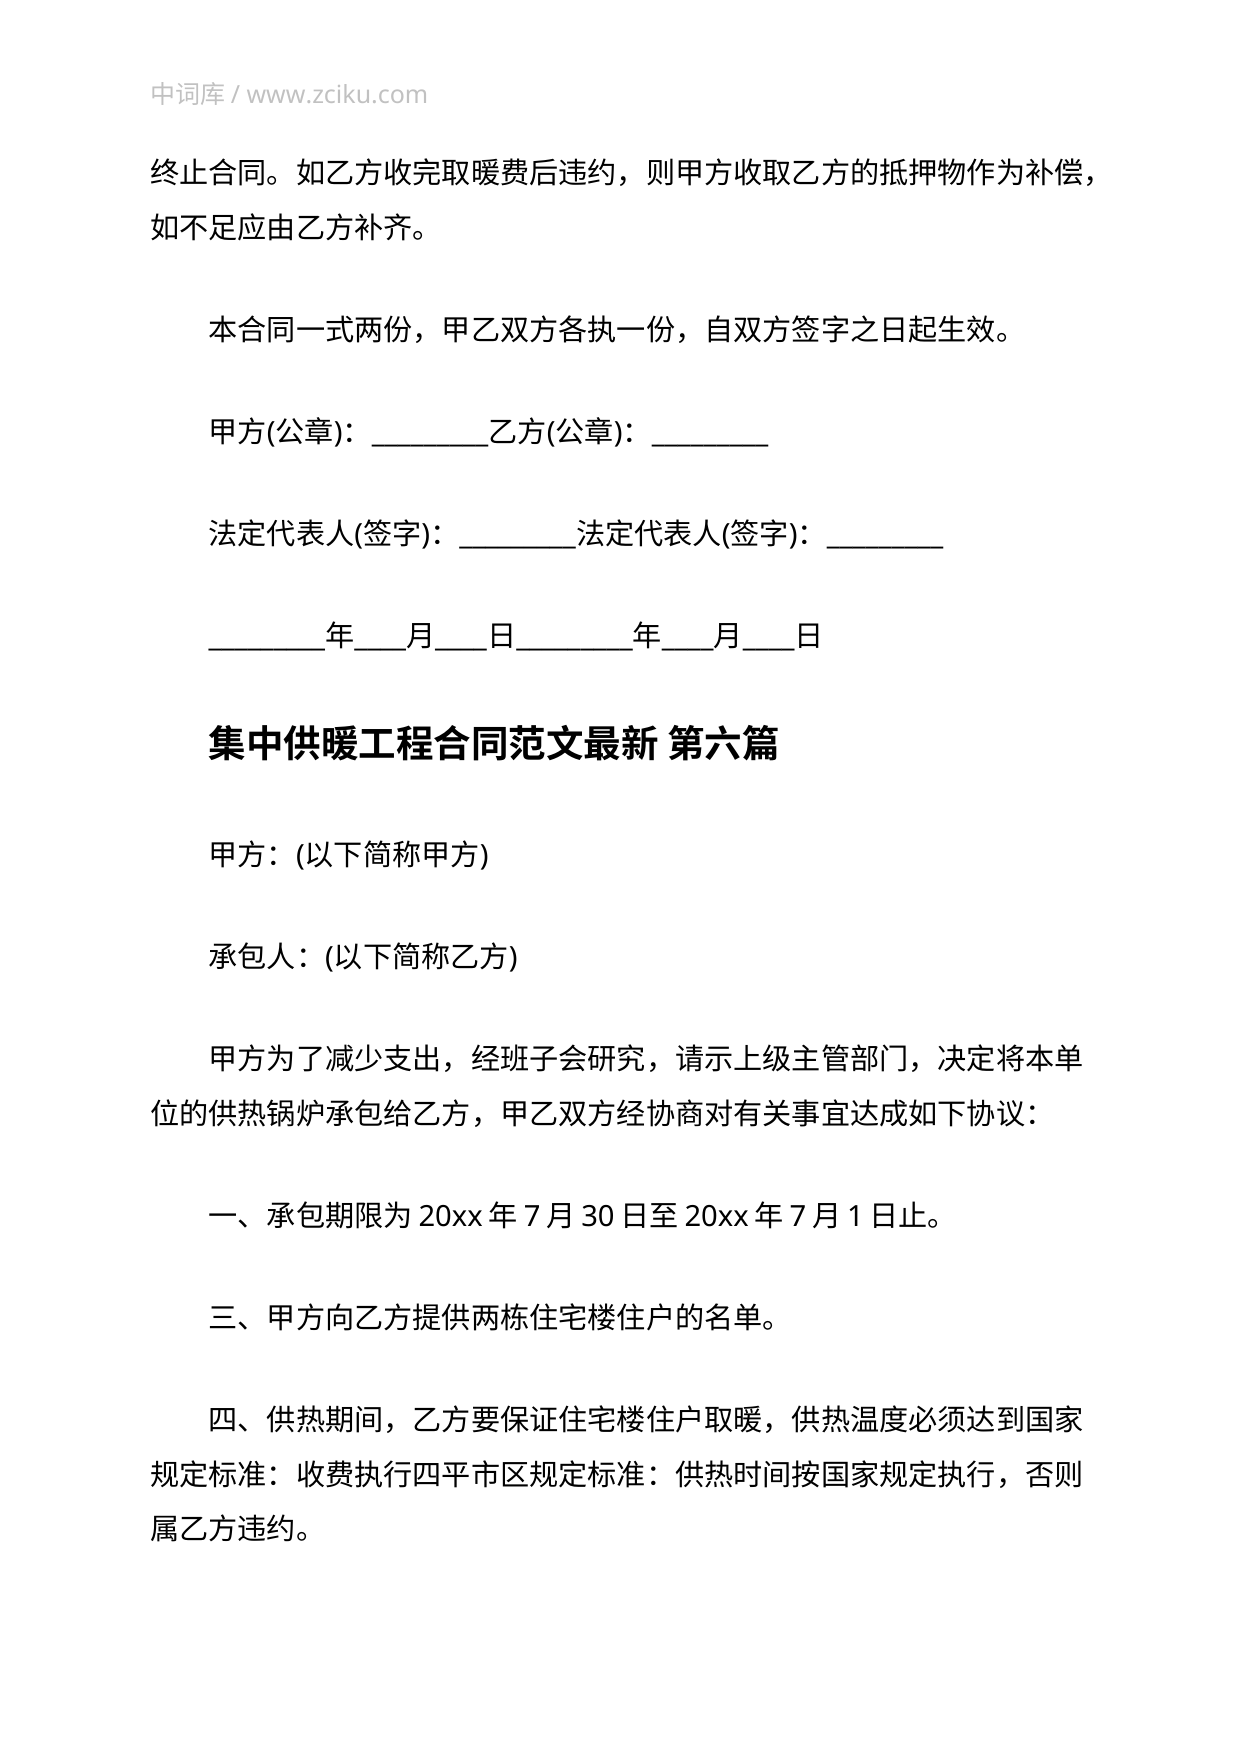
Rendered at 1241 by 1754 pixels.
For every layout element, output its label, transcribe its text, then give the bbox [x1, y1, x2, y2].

text 一、承包期限为20xx年7月30日至20xx年7月1日止。 [150, 1192, 1090, 1235]
text _________年____月____日_________年____月____日 [150, 612, 1090, 655]
text 本合同一式两份，甲乙双方各执一份，自双方签字之日起生效。 [150, 307, 1090, 349]
text 四、供热期间，乙方要保证住宅楼住户取暖，供热温度必须达到国家规定标准：收费执行四平市区规定标准：供热时间按国家规定执行，否则属乙方违约。 [150, 1396, 1090, 1548]
text 甲方为了减少支出，经班子会研究，请示上级主管部门，决定将本单位的供热锅炉承包给乙方，甲乙双方经协商对有关事宜达成如下协议： [150, 1036, 1090, 1133]
text 集中供暖工程合同范文最新 第六篇 [150, 714, 1090, 769]
text 甲方(公章)：_________乙方(公章)：_________ [150, 408, 1090, 451]
text 法定代表人(签字)：_________法定代表人(签字)：_________ [150, 510, 1090, 553]
text 承包人：(以下简称乙方) [150, 934, 1090, 976]
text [150, 150, 1090, 247]
text 甲方：(以下简称甲方) [150, 832, 1090, 874]
text 三、甲方向乙方提供两栋住宅楼住户的名单。 [150, 1294, 1090, 1337]
